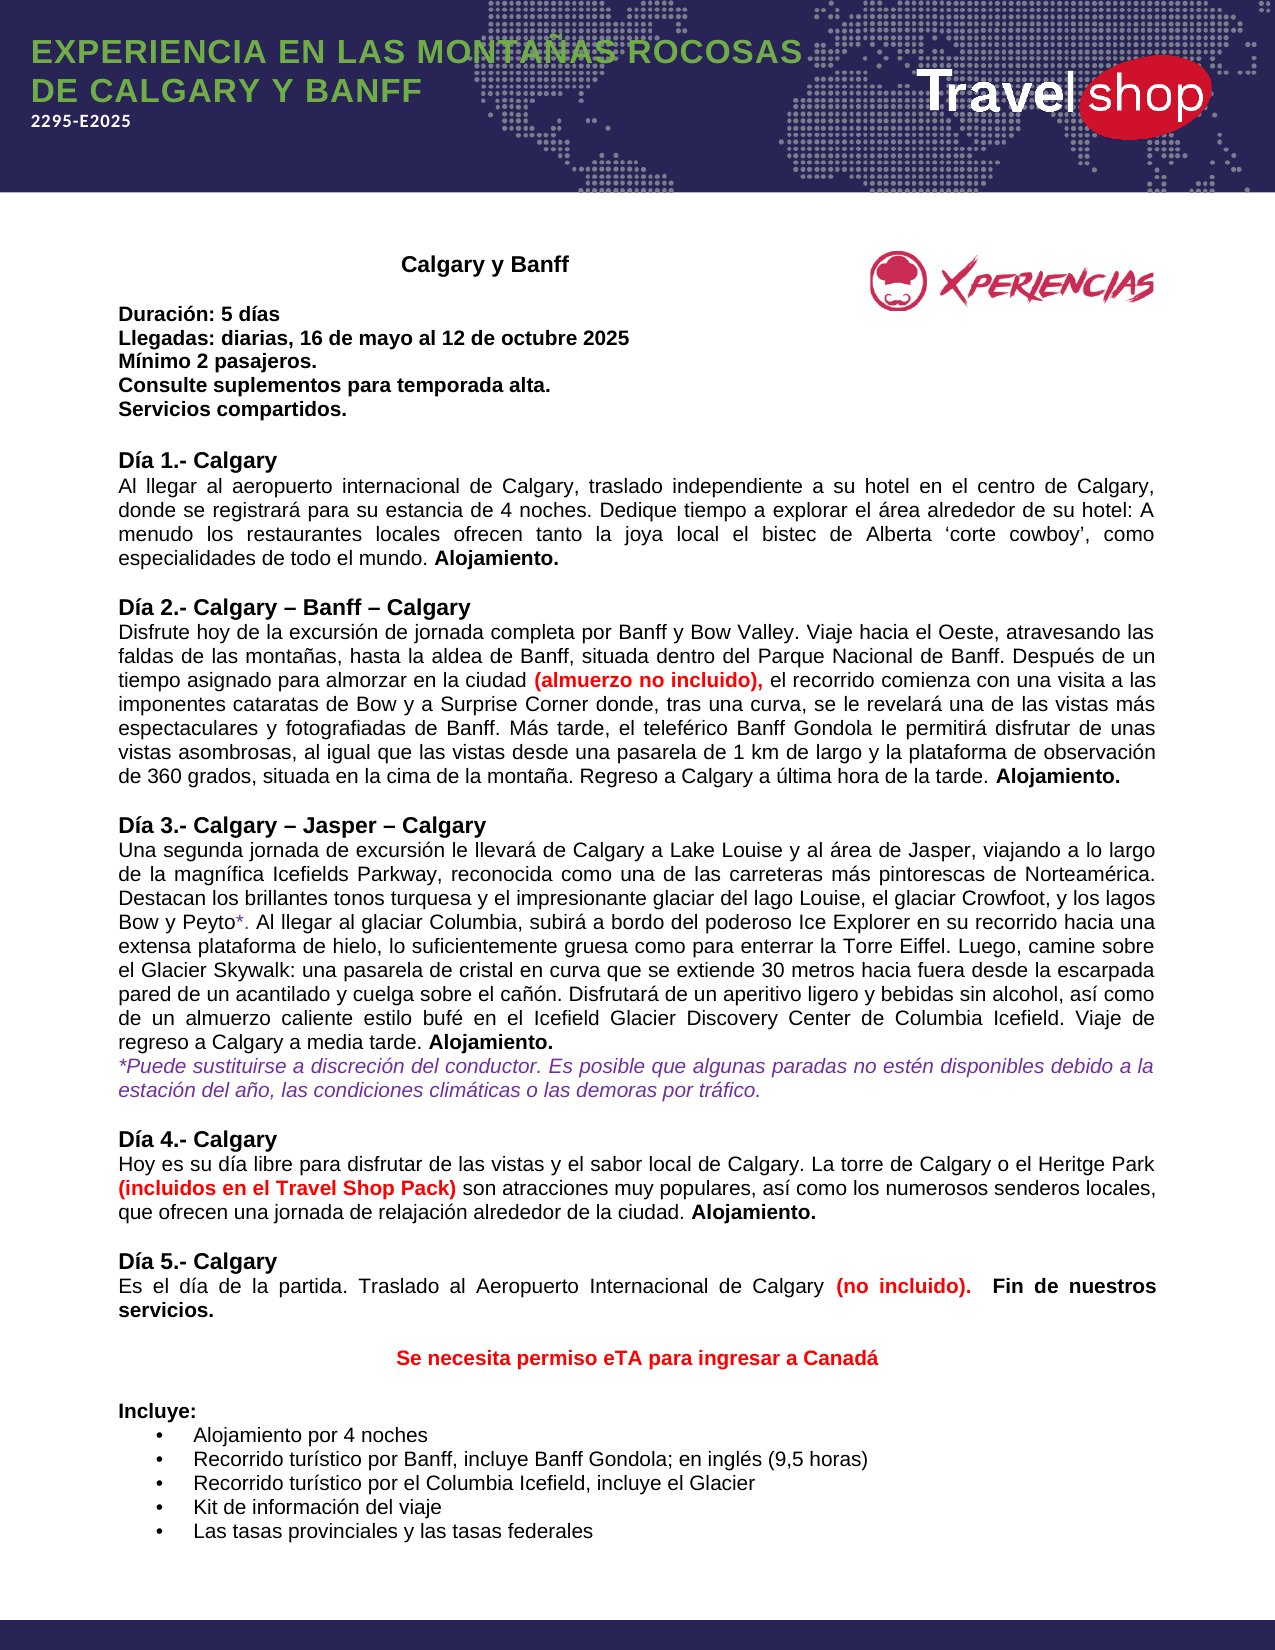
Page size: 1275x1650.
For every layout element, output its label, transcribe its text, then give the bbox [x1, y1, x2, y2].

text Llegadas: diarias, 16 de mayo al 12 de octubre 2025 [118, 325, 1157, 349]
text Incluye: [118, 1399, 1157, 1423]
list Recorrido turístico por el Columbia Icefield, incluye el Glacier [156, 1471, 1157, 1494]
text Se necesita permiso eTA para ingresar a Canadá [118, 1346, 1157, 1370]
text Calgary y Banff [118, 251, 868, 277]
text Día 4.- Calgary [118, 1126, 1157, 1152]
picture [916, 55, 1212, 140]
text Una segunda jornada de excursión le llevará de Calgary a Lake Louise y al área de Jasper, viajando a lo largo de la magnífica Icefields Parkway, reconocida como una de las carreteras más pintorescas de Norteamérica. Destacan los brillantes tonos turquesa y el impresionante glaciar del lago Louise, el glaciar Crowfoot, y los lagos Bow y Peyto*. Al llegar al glaciar Columbia, subirá a bordo del poderoso Ice Explorer en su recorrido hacia una extensa plataforma de hielo, lo suficientemente gruesa como para enterrar la Torre Eiffel. Luego, camine sobre el Glacier Skywalk: una pasarela de cristal en curva que se extiende 30 metros hacia fuera desde la escarpada pared de un acantilado y cuelga sobre el cañón. Disfrutará de un aperitivo ligero y bebidas sin alcohol, así como de un almuerzo caliente estilo bufé en el Icefield Glacier Discovery Center de Columbia Icefield. Viaje de regreso a Calgary a media tarde. Alojamiento. [118, 838, 1157, 1054]
list Recorrido turístico por Banff, incluye Banff Gondola; en inglés (9,5 horas) [156, 1447, 1157, 1471]
text *Puede sustituirse a discreción del conductor. Es posible que algunas paradas no estén disponibles debido a la estación del año, las condiciones climáticas o las demoras por tráfico. [118, 1054, 1157, 1102]
text Disfrute hoy de la excursión de jornada completa por Banff y Bow Valley. Viaje hacia el Oeste, atravesando las faldas de las montañas, hasta la aldea de Banff, situada dentro del Parque Nacional de Banff. Después de un tiempo asignado para almorzar en la ciudad (almuerzo no incluido), el recorrido comienza con una visita a las imponentes cataratas de Bow y a Surprise Corner donde, tras una curva, se le revelará una de las vistas más espectaculares y fotografiadas de Banff. Más tarde, el teleférico Banff Gondola le permitirá disfrutar de unas vistas asombrosas, al igual que las vistas desde una pasarela de 1 km de largo y la plataforma de observación de 360 grados, situada en la cima de la montaña. Regreso a Calgary a última hora de la tarde. Alojamiento. [118, 620, 1157, 788]
text Al llegar al aeropuerto internacional de Calgary, traslado independiente a su hotel en el centro de Calgary, donde se registrará para su estancia de 4 noches. Dedique tiempo a explorar el área alrededor de su hotel: A menudo los restaurantes locales ofrecen tanto la joya local el bistec de Alberta ‘corte cowboy’, como especialidades de todo el mundo. Alojamiento. [118, 474, 1157, 570]
text Mínimo 2 pasajeros. [118, 349, 1157, 373]
text Duración: 5 días [118, 301, 1157, 325]
text Día 3.- Calgary – Jasper – Calgary [118, 812, 1157, 838]
text Día 2.- Calgary – Banff – Calgary [118, 594, 1157, 620]
list Alojamiento por 4 noches [156, 1423, 1157, 1447]
list Kit de información del viaje [156, 1494, 1157, 1518]
text Consulte suplementos para temporada alta. [118, 373, 1157, 397]
picture [868, 251, 1153, 310]
text Día 5.- Calgary [118, 1248, 1157, 1274]
text Día 1.- Calgary [118, 447, 1157, 474]
text Hoy es su día libre para disfrutar de las vistas y el sabor local de Calgary. La torre de Calgary o el Heritge Park (incluidos en el Travel Shop Pack) son atracciones muy populares, así como los numerosos senderos locales, que ofrecen una jornada de relajación alrededor de la ciudad. Alojamiento. [118, 1152, 1157, 1224]
text Es el día de la partida. Traslado al Aeropuerto Internacional de Calgary (no incluido). Fin de nuestros servicios. [118, 1274, 1157, 1322]
text Servicios compartidos. [118, 397, 1157, 421]
list Las tasas provinciales y las tasas federales [156, 1518, 1157, 1542]
